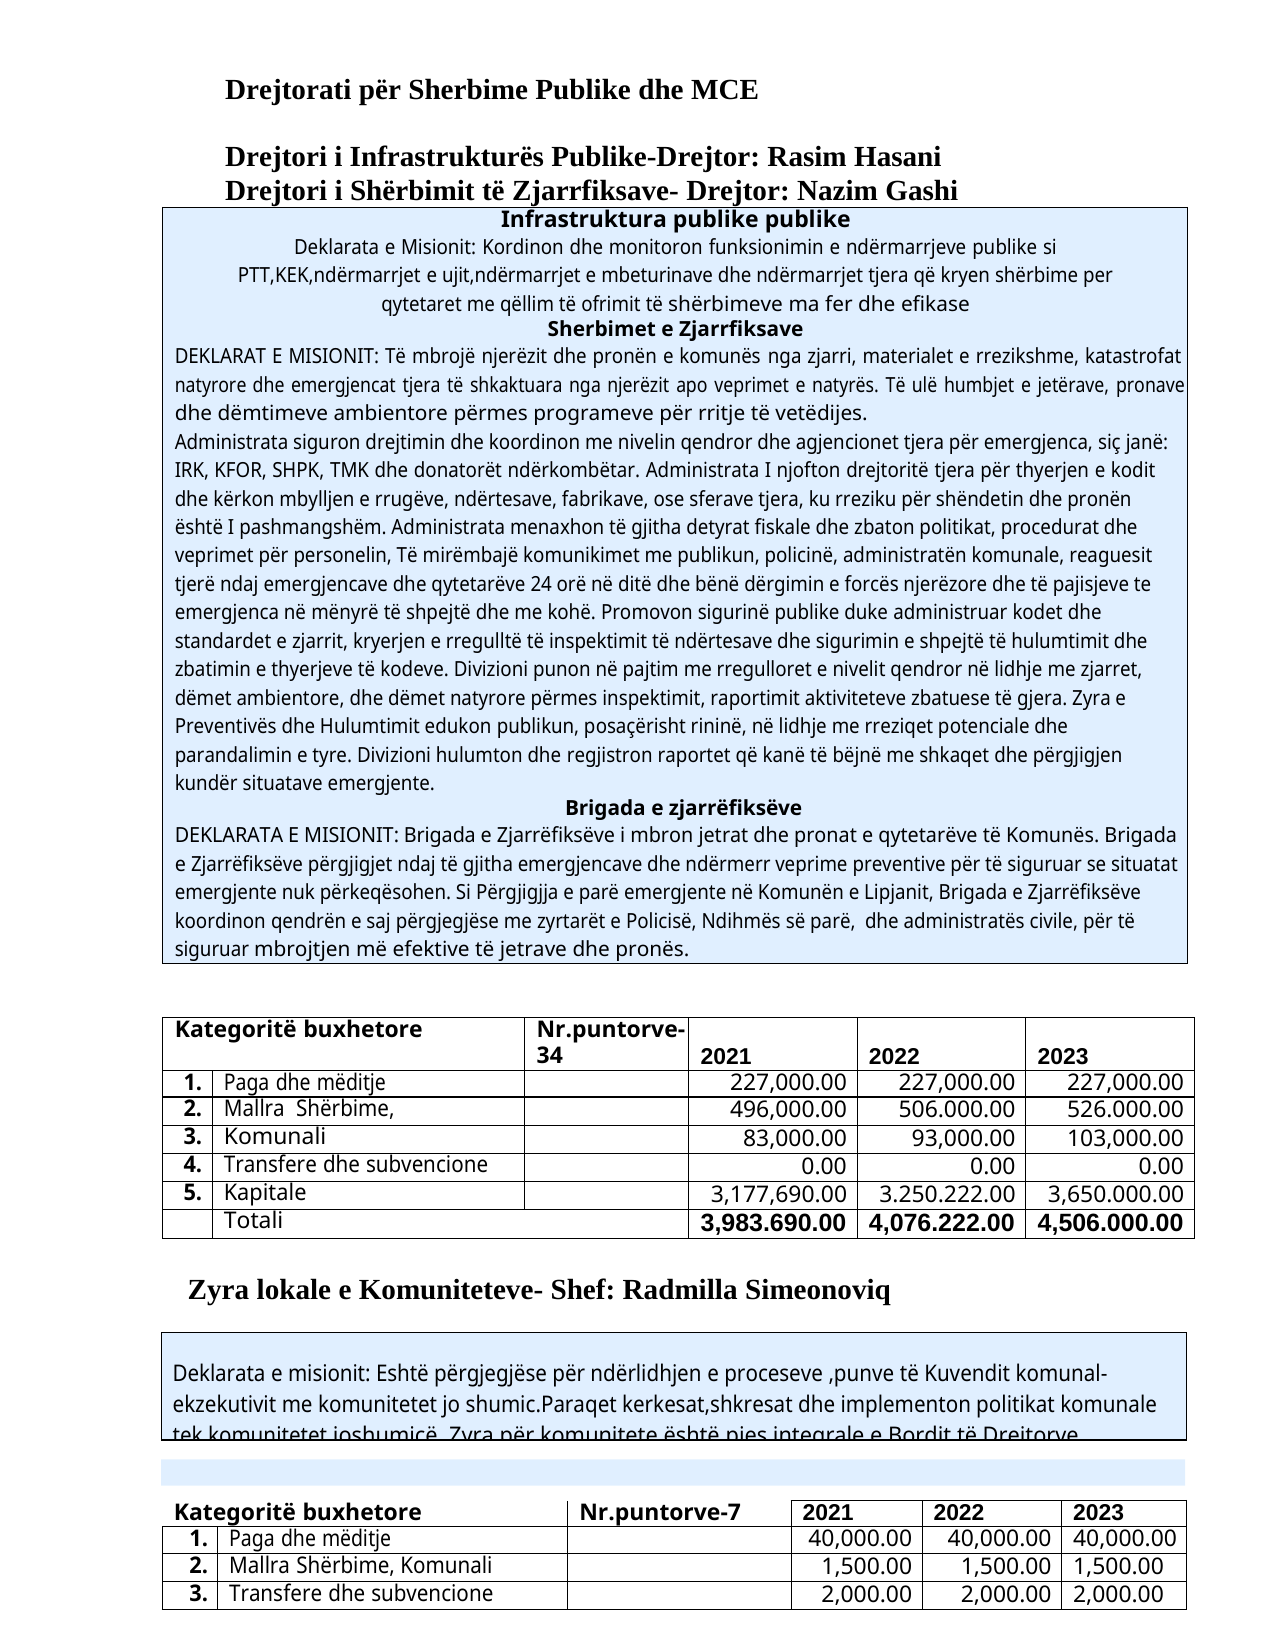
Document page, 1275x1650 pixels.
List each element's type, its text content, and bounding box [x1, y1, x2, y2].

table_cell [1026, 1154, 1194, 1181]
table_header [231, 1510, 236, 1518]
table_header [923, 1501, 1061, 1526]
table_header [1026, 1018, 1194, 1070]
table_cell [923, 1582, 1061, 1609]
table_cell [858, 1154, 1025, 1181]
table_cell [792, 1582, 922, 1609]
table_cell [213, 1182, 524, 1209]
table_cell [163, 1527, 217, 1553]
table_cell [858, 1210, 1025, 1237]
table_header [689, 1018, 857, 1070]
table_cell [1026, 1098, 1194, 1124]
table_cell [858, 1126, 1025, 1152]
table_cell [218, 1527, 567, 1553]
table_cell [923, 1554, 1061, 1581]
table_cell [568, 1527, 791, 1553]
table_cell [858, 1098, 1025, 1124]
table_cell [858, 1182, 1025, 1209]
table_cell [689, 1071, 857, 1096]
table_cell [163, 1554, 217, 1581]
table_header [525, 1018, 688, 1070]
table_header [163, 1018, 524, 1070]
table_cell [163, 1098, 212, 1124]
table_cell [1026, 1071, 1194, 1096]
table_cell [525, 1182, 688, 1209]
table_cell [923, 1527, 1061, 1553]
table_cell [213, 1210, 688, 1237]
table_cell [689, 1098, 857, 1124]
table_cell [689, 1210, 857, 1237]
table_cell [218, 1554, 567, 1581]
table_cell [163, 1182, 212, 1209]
text Zyra lokale e Komuniteteve- Shef: Radmilla Simeonoviq [187, 1272, 1275, 1305]
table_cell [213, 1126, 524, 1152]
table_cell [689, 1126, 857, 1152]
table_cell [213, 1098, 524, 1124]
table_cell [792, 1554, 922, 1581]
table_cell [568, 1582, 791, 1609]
text Drejtori i Infrastrukturës Publike-Drejtor: Rasim Hasani Drejtori i Shërbimit të Zjarrfiksave- Drejtor: Nazim Gashi [225, 139, 1042, 206]
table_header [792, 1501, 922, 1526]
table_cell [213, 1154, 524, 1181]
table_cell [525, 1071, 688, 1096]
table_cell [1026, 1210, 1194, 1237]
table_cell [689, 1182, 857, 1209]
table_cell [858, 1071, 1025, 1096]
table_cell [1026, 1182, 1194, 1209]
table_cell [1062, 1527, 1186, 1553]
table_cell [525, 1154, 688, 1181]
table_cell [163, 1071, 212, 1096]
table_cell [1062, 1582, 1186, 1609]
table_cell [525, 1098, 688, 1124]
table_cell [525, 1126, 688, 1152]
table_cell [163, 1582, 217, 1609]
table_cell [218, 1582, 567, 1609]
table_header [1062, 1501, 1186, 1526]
text Drejtorati për Sherbime Publike dhe MCE [225, 72, 1275, 106]
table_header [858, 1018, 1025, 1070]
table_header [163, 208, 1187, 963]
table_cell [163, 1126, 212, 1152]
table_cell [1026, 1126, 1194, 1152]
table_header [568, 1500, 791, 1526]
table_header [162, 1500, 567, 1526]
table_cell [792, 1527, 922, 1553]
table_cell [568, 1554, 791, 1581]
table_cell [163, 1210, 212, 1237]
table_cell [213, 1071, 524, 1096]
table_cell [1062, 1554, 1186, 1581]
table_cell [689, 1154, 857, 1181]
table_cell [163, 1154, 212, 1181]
